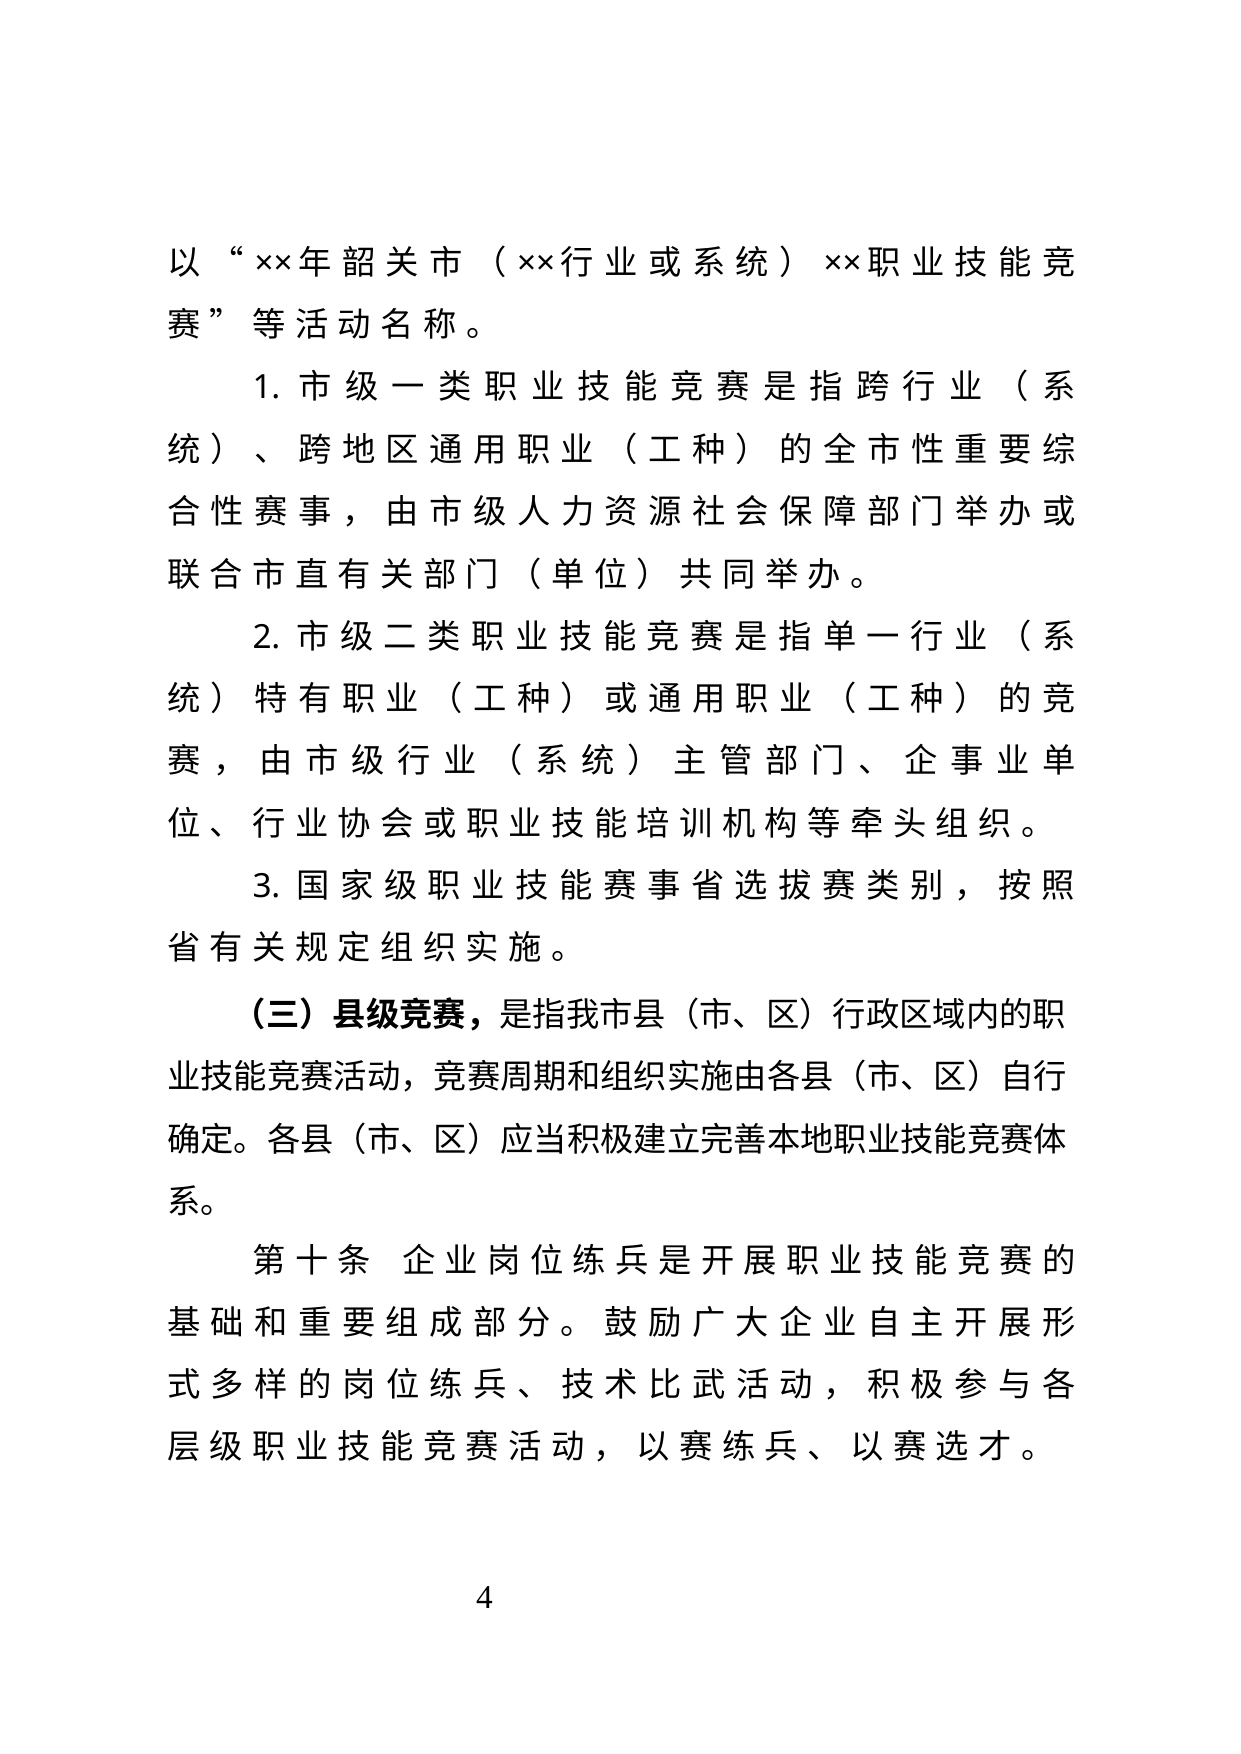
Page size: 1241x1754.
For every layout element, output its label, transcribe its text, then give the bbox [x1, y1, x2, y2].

text 第十条 企业岗位练兵是开展职业技能竞赛的基础和重要组成部分。鼓励广大企业自主开展形式多样的岗位练兵、技术比武活动，积极参与各层级职业技能竞赛活动，以赛练兵、以赛选才。 [167, 1226, 1085, 1476]
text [167, 229, 1085, 353]
text 2.市级二类职业技能竞赛是指单一行业（系统）特有职业（工种）或通用职业（工种）的竞赛，由市级行业（系统）主管部门、企事业单位、行业协会或职业技能培训机构等牵头组织。 [167, 603, 1085, 852]
text （三）县级竞赛，是指我市县（市、区）行政区域内的职业技能竞赛活动，竞赛周期和组织实施由各县（市、区）自行确定。各县（市、区）应当积极建立完善本地职业技能竞赛体系。 [167, 976, 1085, 1226]
text 3.国家级职业技能赛事省选拔赛类别，按照省有关规定组织实施。 [167, 852, 1085, 976]
text 1.市级一类职业技能竞赛是指跨行业（系统）、跨地区通用职业（工种）的全市性重要综合性赛事，由市级人力资源社会保障部门举办或联合市直有关部门（单位）共同举办。 [167, 353, 1085, 603]
